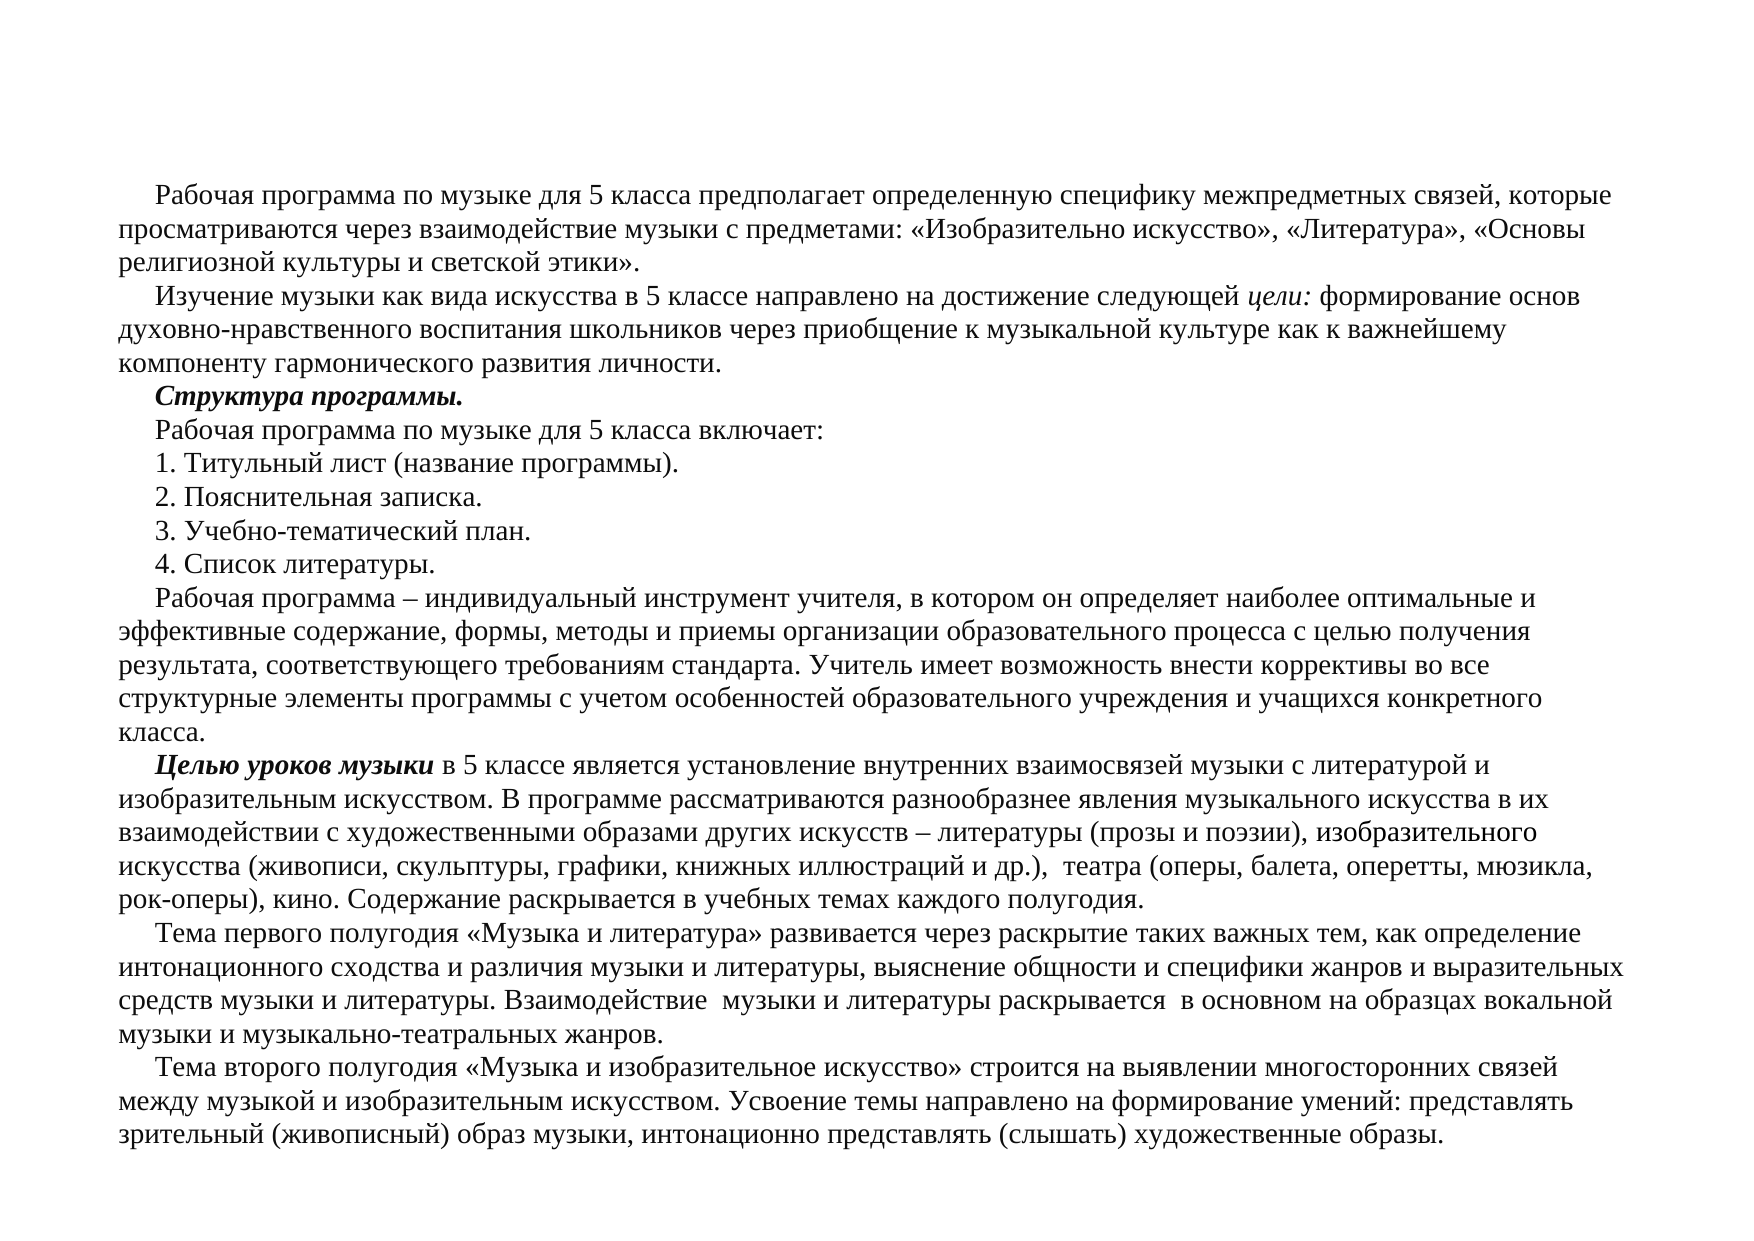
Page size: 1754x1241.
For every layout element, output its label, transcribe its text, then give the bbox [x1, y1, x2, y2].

text Рабочая программа по музыке для 5 класса включает: [118, 412, 1636, 446]
text Рабочая программа – индивидуальный инструмент учителя, в котором он определяет наиболее оптимальные и эффективные содержание, формы, методы и приемы организации образовательного процесса с целью получения результата, соответствующего требованиям стандарта. Учитель имеет возможность внести коррективы во все структурные элементы программы с учетом особенностей образовательного учреждения и учащихся конкретного класса. [118, 580, 1636, 747]
text 1. Титульный лист (название программы). [118, 446, 1636, 479]
text 3. Учебно-тематический план. [118, 513, 1636, 546]
text 2. Пояснительная записка. [118, 479, 1636, 513]
text Структура программы. [118, 378, 1636, 412]
text Целью уроков музыки в 5 классе является установление внутренних взаимосвязей музыки с литературой и изобразительным искусством. В программе рассматриваются разнообразнее явления музыкального искусства в их взаимодействии с художественными образами других искусств – литературы (прозы и поэзии), изобразительного искусства (живописи, скульптуры, графики, книжных иллюстраций и др.), театра (оперы, балета, оперетты, мюзикла, рок-оперы), кино. Содержание раскрывается в учебных темах каждого полугодия. [118, 747, 1636, 915]
text Тема первого полугодия «Музыка и литература» развивается через раскрытие таких важных тем, как определение интонационного сходства и различия музыки и литературы, выяснение общности и специфики жанров и выразительных средств музыки и литературы. Взаимодействие музыки и литературы раскрывается в основном на образцах вокальной музыки и музыкально-театральных жанров. [118, 915, 1636, 1049]
text 4. Список литературы. [118, 546, 1636, 580]
text Изучение музыки как вида искусства в 5 классе направлено на достижение следующей цели: формирование основ духовно-нравственного воспитания школьников через приобщение к музыкальной культуре как к важнейшему компоненту гармонического развития личности. [118, 278, 1636, 378]
text Тема второго полугодия «Музыка и изобразительное искусство» строится на выявлении многосторонних связей между музыкой и изобразительным искусством. Усвоение темы направлено на формирование умений: представлять зрительный (живописный) образ музыки, интонационно представлять (слышать) художественные образы. [118, 1049, 1636, 1150]
text Рабочая программа по музыке для 5 класса предполагает определенную специфику межпредметных связей, которые просматриваются через взаимодействие музыки с предметами: «Изобразительно искусство», «Литература», «Основы религиозной культуры и светской этики». [118, 177, 1636, 278]
